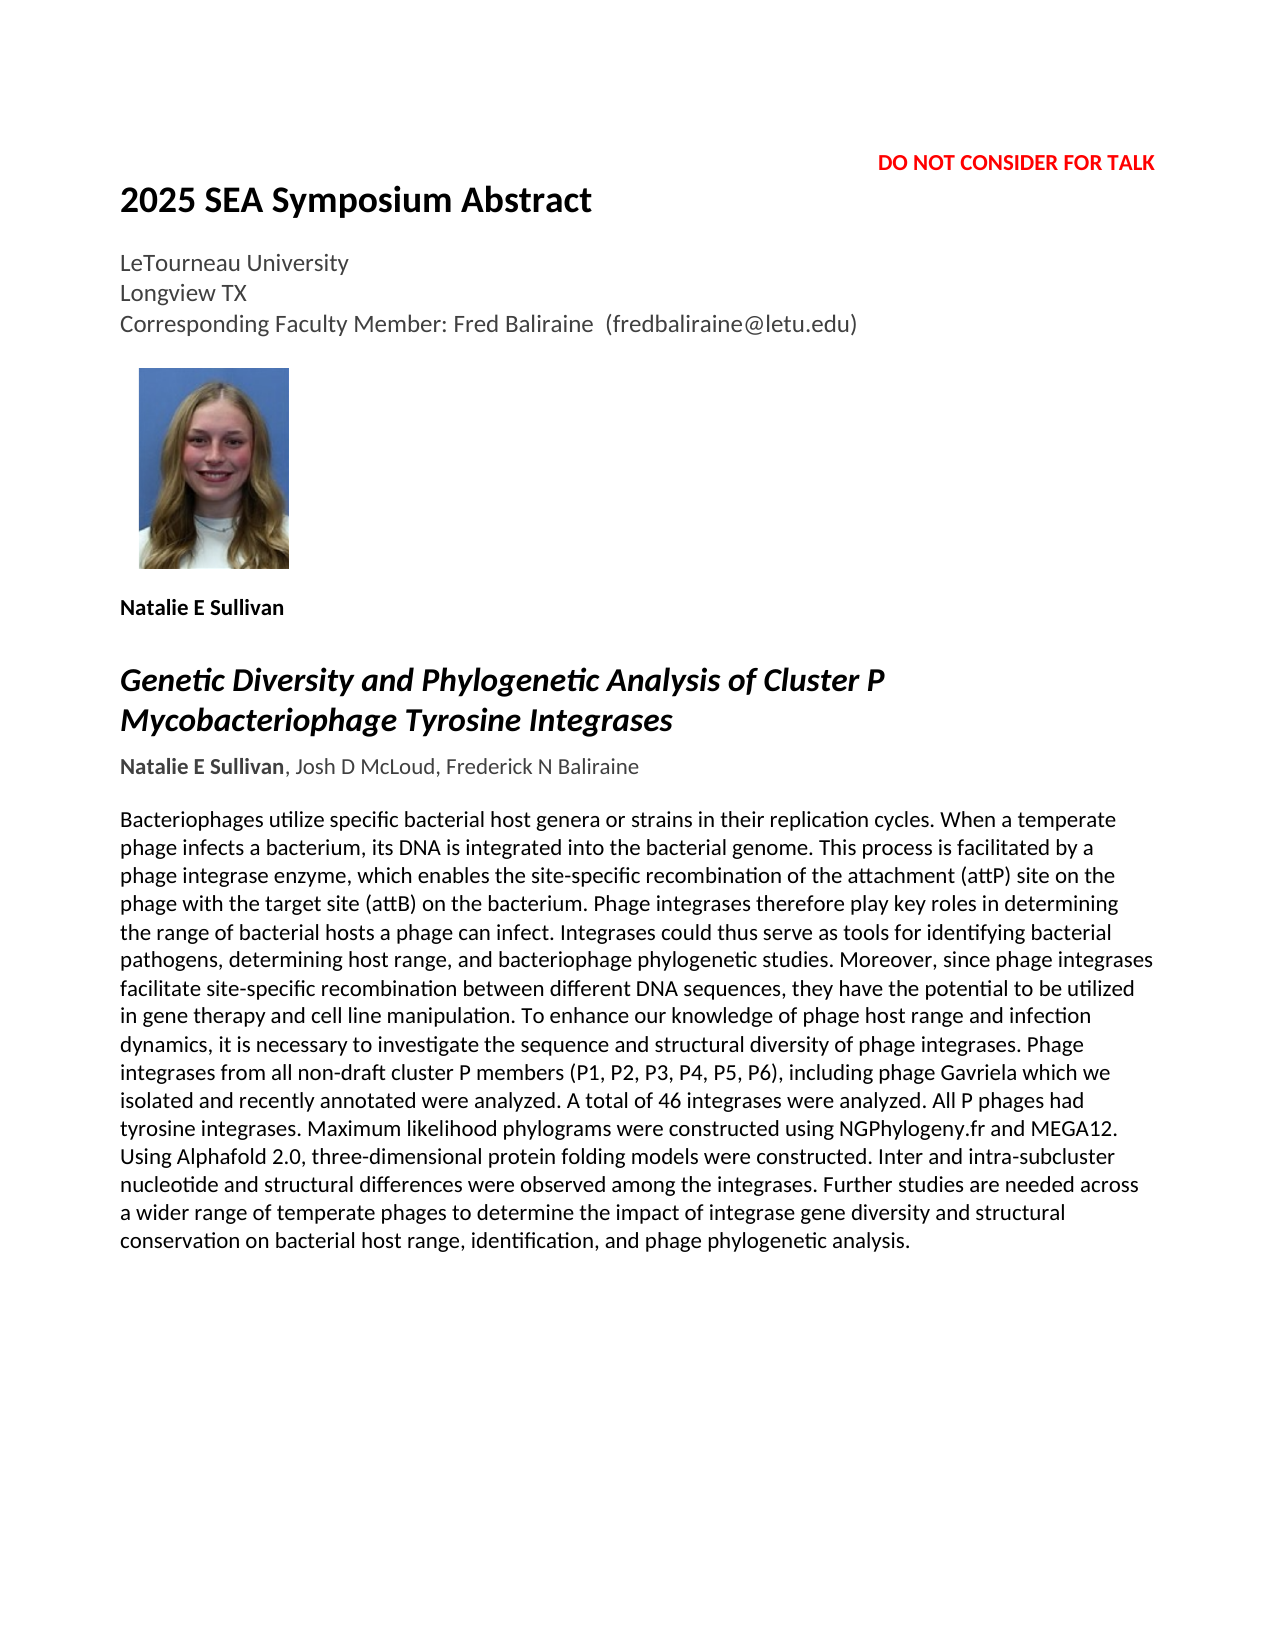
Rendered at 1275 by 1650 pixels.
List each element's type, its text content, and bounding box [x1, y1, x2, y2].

text Natalie E Sullivan, Josh D McLoud, Frederick N Baliraine [120, 752, 1155, 781]
text Corresponding Faculty Member: Fred Baliraine (fredbaliraine@letu.edu) [120, 308, 1155, 369]
title Genetic Diversity and Phylogenetic Analysis of Cluster P Mycobacteriophage Tyrosine Integrases [120, 658, 1155, 740]
text Longview TX [120, 277, 1155, 308]
picture [138, 368, 289, 569]
text 2025 SEA Symposium Abstract [120, 176, 1155, 222]
text LeTourneau University [120, 247, 1155, 277]
text DO NOT CONSIDER FOR TALK [120, 148, 1155, 176]
text Natalie E Sullivan [120, 593, 1155, 621]
text Bacteriophages utilize specific bacterial host genera or strains in their replication cycles. When a temperate phage infects a bacterium, its DNA is integrated into the bacterial genome. This process is facilitated by a phage integrase enzyme, which enables the site-specific recombination of the attachment (attP) site on the phage with the target site (attB) on the bacterium. Phage integrases therefore play key roles in determining the range of bacterial hosts a phage can infect. Integrases could thus serve as tools for identifying bacterial pathogens, determining host range, and bacteriophage phylogenetic studies. Moreover, since phage integrases facilitate site-specific recombination between different DNA sequences, they have the potential to be utilized in gene therapy and cell line manipulation. To enhance our knowledge of phage host range and infection dynamics, it is necessary to investigate the sequence and structural diversity of phage integrases. Phage integrases from all non-draft cluster P members (P1, P2, P3, P4, P5, P6), including phage Gavriela which we isolated and recently annotated were analyzed. A total of 46 integrases were analyzed. All P phages had tyrosine integrases. Maximum likelihood phylograms were constructed using NGPhylogeny.fr and MEGA12. Using Alphafold 2.0, three-dimensional protein folding models were constructed. Inter and intra-subcluster nucleotide and structural differences were observed among the integrases. Further studies are needed across a wider range of temperate phages to determine the impact of integrase gene diversity and structural conservation on bacterial host range, identification, and phage phylogenetic analysis. [120, 806, 1155, 1254]
